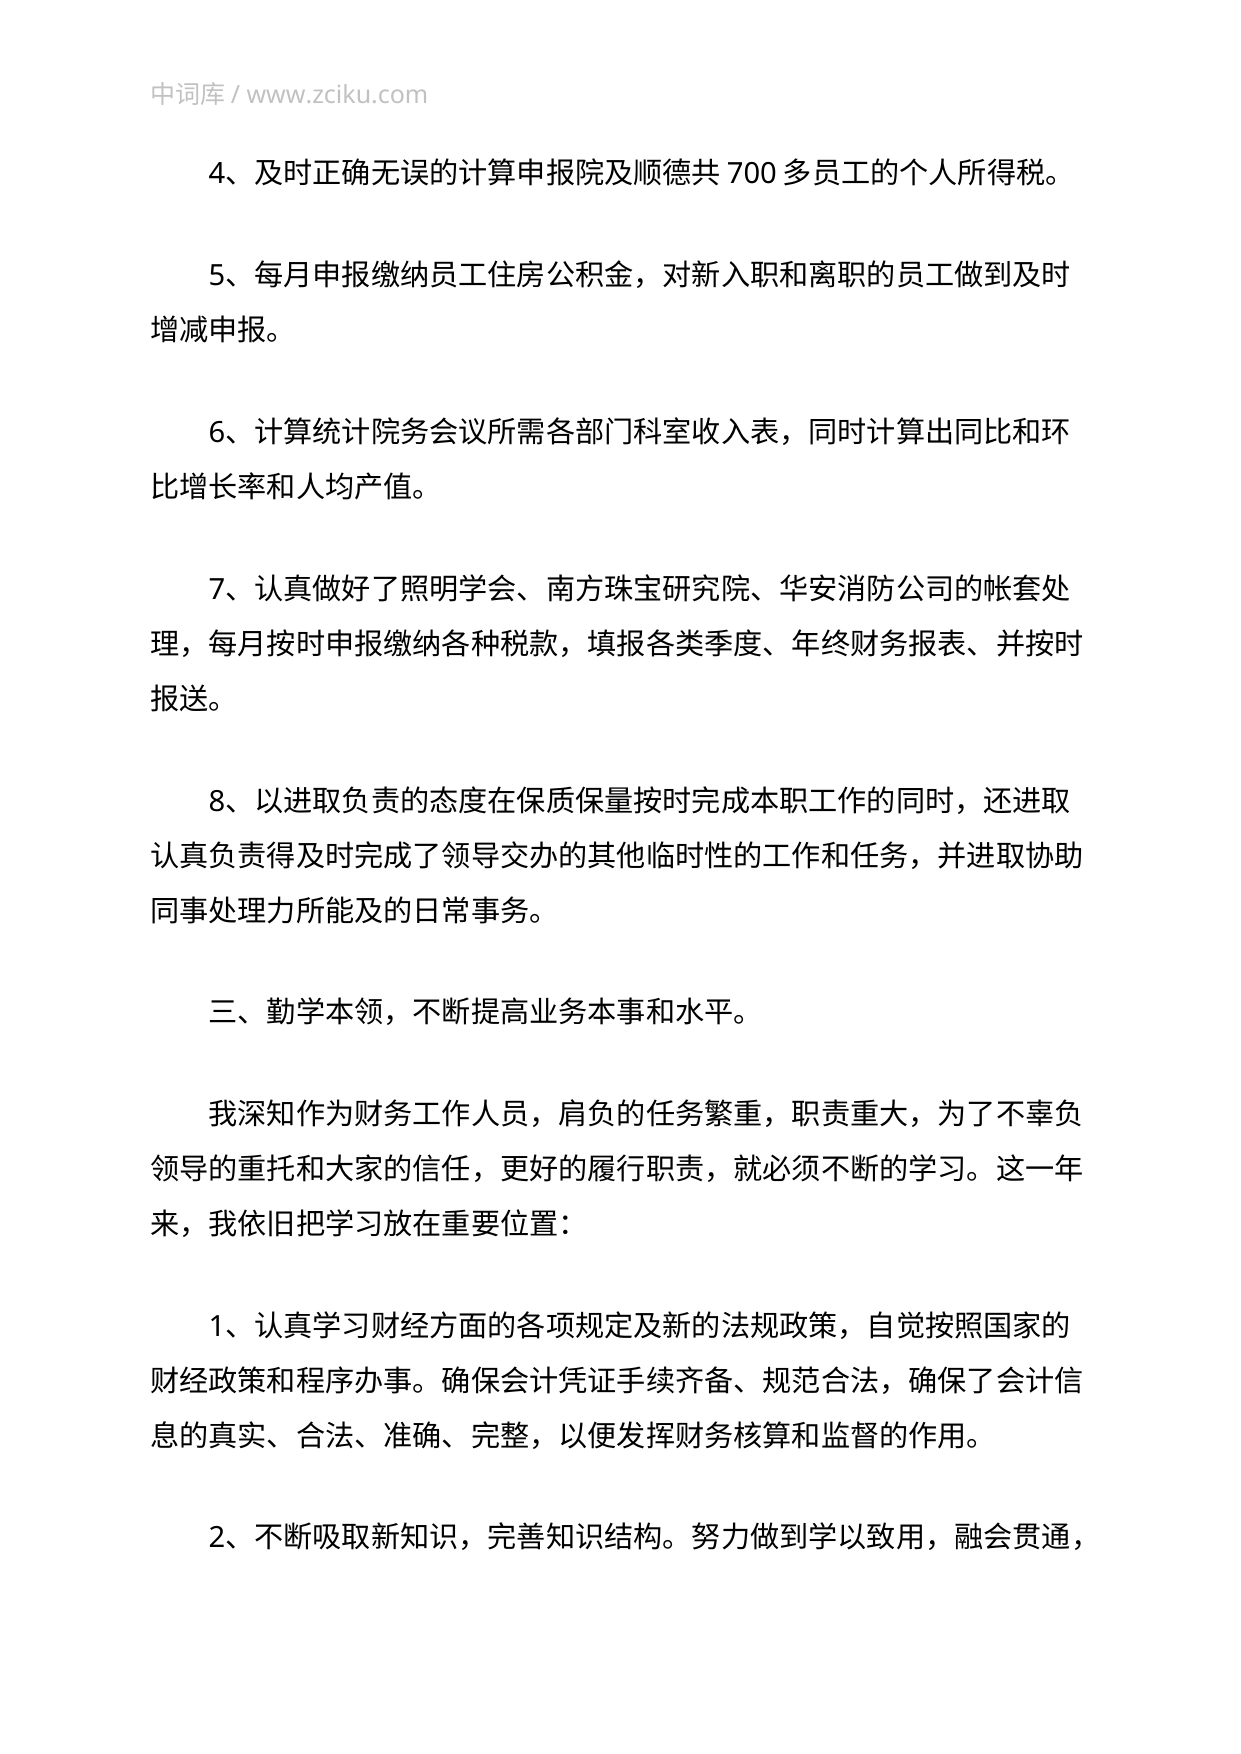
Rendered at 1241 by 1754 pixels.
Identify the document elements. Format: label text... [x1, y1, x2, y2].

text 三、勤学本领，不断提高业务本事和水平。 [150, 989, 1090, 1031]
text 5、每月申报缴纳员工住房公积金，对新入职和离职的员工做到及时增减申报。 [150, 252, 1090, 349]
text 我深知作为财务工作人员，肩负的任务繁重，职责重大，为了不辜负领导的重托和大家的信任，更好的履行职责，就必须不断的学习。这一年来，我依旧把学习放在重要位置： [150, 1091, 1090, 1243]
text 1、认真学习财经方面的各项规定及新的法规政策，自觉按照国家的财经政策和程序办事。确保会计凭证手续齐备、规范合法，确保了会计信息的真实、合法、准确、完整，以便发挥财务核算和监督的作用。 [150, 1302, 1090, 1454]
text 6、计算统计院务会议所需各部门科室收入表，同时计算出同比和环比增长率和人均产值。 [150, 409, 1090, 506]
text 4、及时正确无误的计算申报院及顺德共700多员工的个人所得税。 [150, 150, 1090, 192]
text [150, 1514, 1090, 1556]
text 7、认真做好了照明学会、南方珠宝研究院、华安消防公司的帐套处理，每月按时申报缴纳各种税款，填报各类季度、年终财务报表、并按时报送。 [150, 566, 1090, 718]
text 8、以进取负责的态度在保质保量按时完成本职工作的同时，还进取认真负责得及时完成了领导交办的其他临时性的工作和任务，并进取协助同事处理力所能及的日常事务。 [150, 777, 1090, 929]
